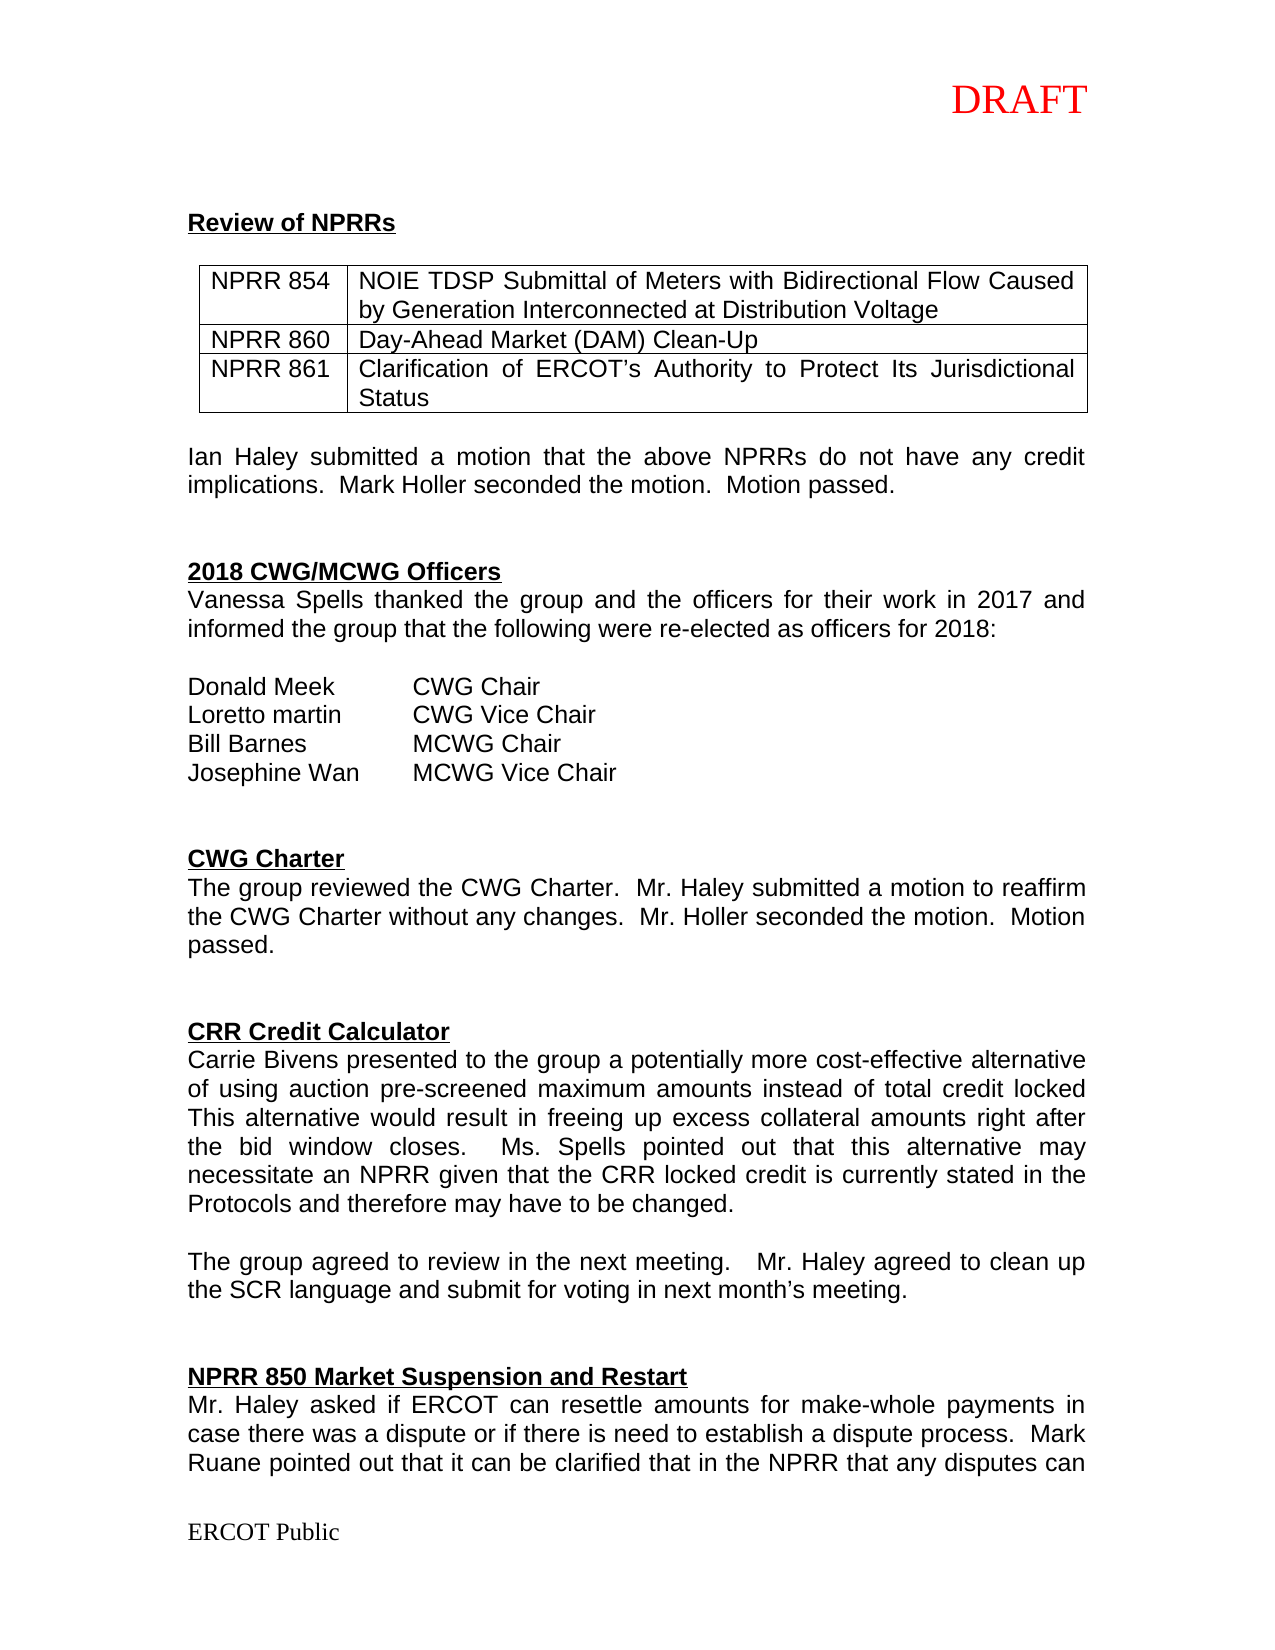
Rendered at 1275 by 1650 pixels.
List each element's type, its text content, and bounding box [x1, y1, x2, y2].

text Carrie Bivens presented to the group a potentially more cost-effective alternative of using auction pre-screened maximum amounts instead of total credit locked This alternative would result in freeing up excess collateral amounts right after the bid window closes. Ms. Spells pointed out that this alternative may necessitate an NPRR given that the CRR locked credit is currently stated in the Protocols and therefore may have to be changed. [187, 1045, 1087, 1218]
text CWG Charter [187, 844, 1087, 873]
text The group agreed to review in the next meeting. Mr. Haley agreed to clean up the SCR language and submit for voting in next month’s meeting. [187, 1247, 1087, 1304]
text Loretto martin CWG Vice Chair [187, 700, 1087, 729]
text Bill Barnes MCWG Chair [187, 729, 1087, 758]
table_header NOIE TDSP Submittal of Meters with Bidirectional Flow Caused by Generation Interconnected at Distribution Voltage [348, 266, 1087, 323]
table_cell Clarification of ERCOT’s Authority to Protect Its Jurisdictional Status [348, 354, 1087, 412]
text The group reviewed the CWG Charter. Mr. Haley submitted a motion to reaffirm the CWG Charter without any changes. Mr. Holler seconded the motion. Motion passed. [187, 873, 1087, 959]
table_cell Day-Ahead Market (DAM) Clean-Up [348, 325, 1087, 353]
table_header NPRR 854 [200, 266, 347, 323]
text CRR Credit Calculator [187, 1017, 1087, 1045]
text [187, 1390, 1087, 1477]
text Donald Meek CWG Chair [187, 672, 1087, 700]
text Ian Haley submitted a motion that the above NPRRs do not have any credit implications. Mark Holler seconded the motion. Motion passed. [187, 442, 1087, 499]
text Vanessa Spells thanked the group and the officers for their work in 2017 and informed the group that the following were re-elected as officers for 2018: [187, 585, 1087, 643]
text Review of NPRRs [187, 207, 1087, 236]
text NPRR 850 Market Suspension and Restart [187, 1362, 1087, 1390]
table_cell NPRR 860 [200, 325, 347, 353]
table_cell NPRR 861 [200, 354, 347, 412]
text Josephine Wan MCWG Vice Chair [187, 758, 1087, 787]
text 2018 CWG/MCWG Officers [187, 557, 1087, 585]
